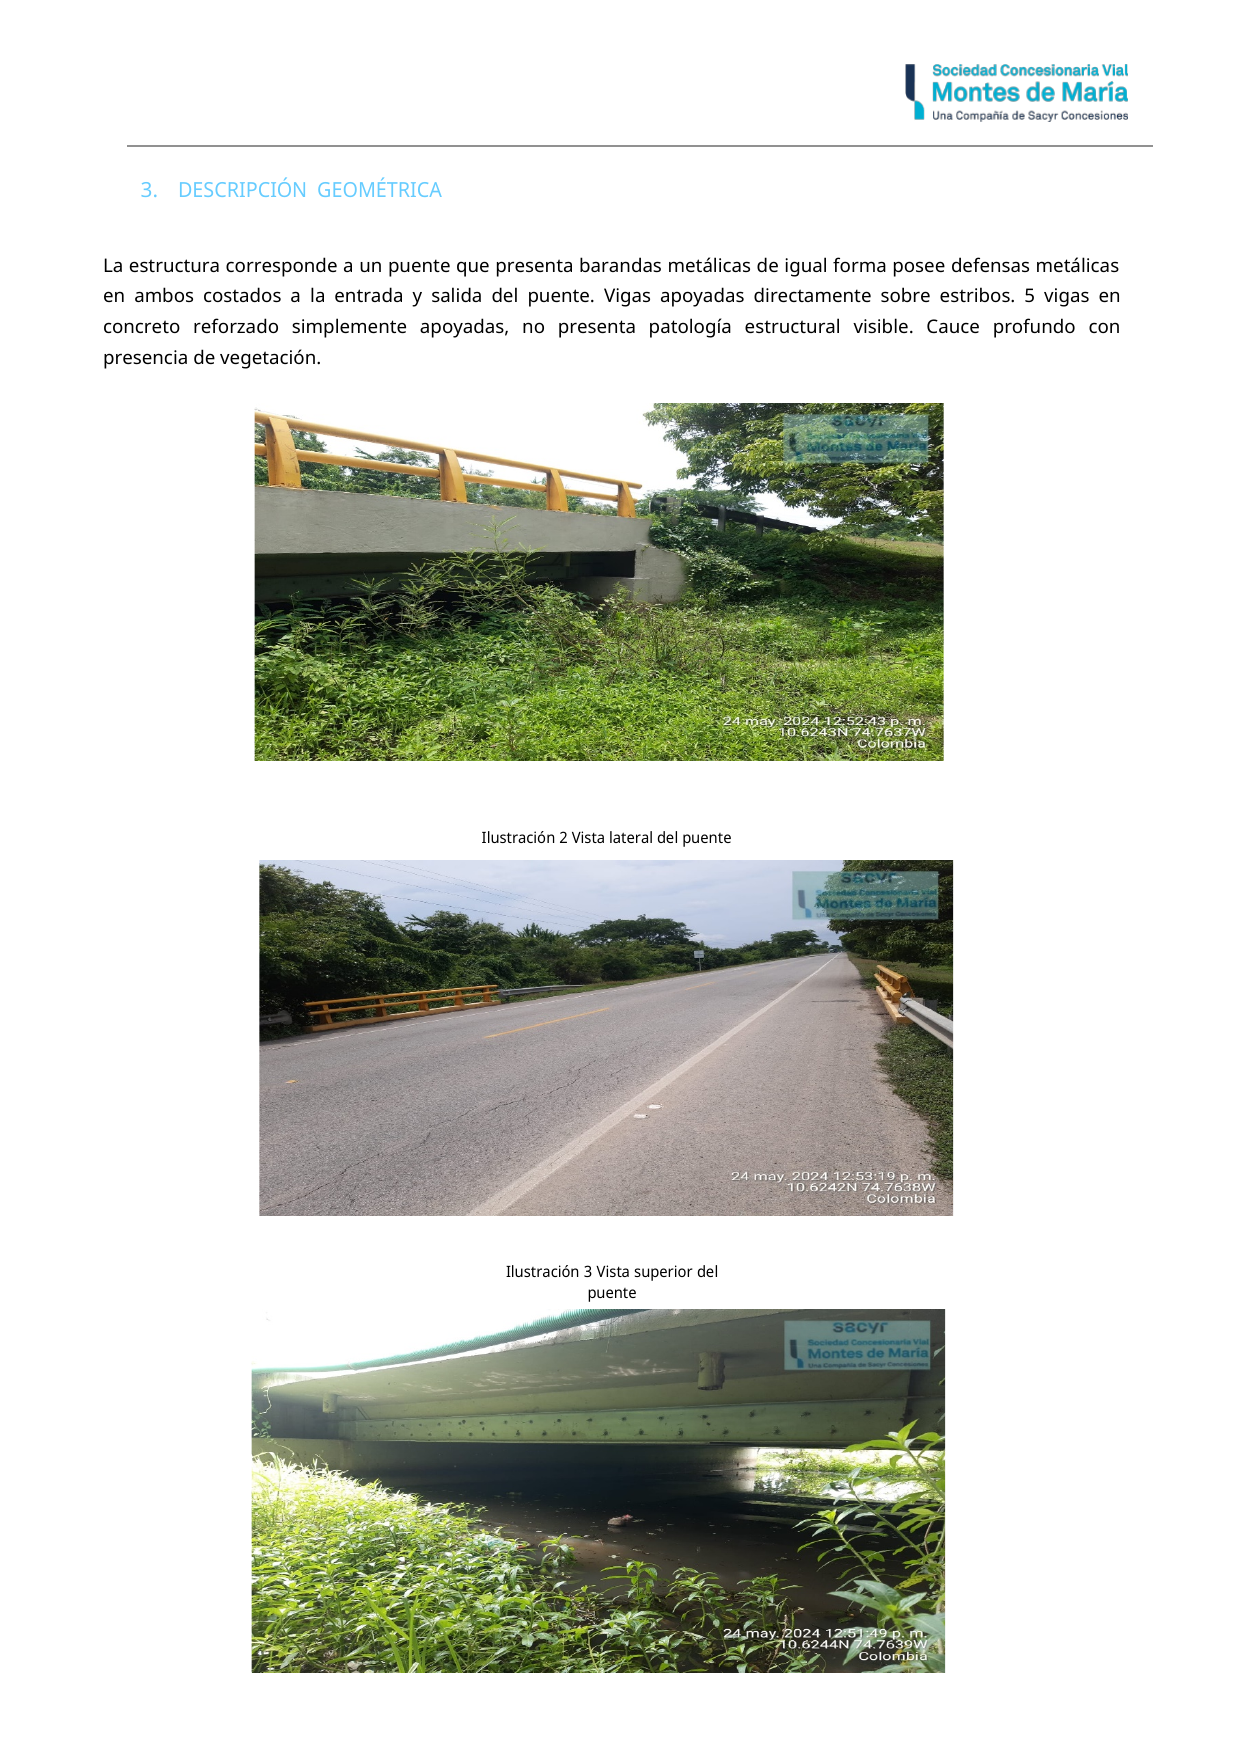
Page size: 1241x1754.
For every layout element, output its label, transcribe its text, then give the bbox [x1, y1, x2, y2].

text La estructura corresponde a un puente que presenta barandas metálicas de igual forma posee defensas metálicas en ambos costados a la entrada y salida del puente. Vigas apoyadas directamente sobre estribos. 5 vigas en concreto reforzado simplemente apoyadas, no presenta patología estructural visible. Cauce profundo con presencia de vegetación. [103, 252, 1121, 370]
picture [259, 860, 954, 1216]
picture [891, 49, 1138, 132]
subtitle DESCRIPCIÓN GEOMÉTRICA [140, 175, 1132, 203]
text Ilustración 2 Vista lateral del puente [92, 827, 1121, 848]
picture [251, 1309, 946, 1672]
text Ilustración 3 Vista superior del puente [485, 1261, 739, 1303]
picture [254, 403, 944, 760]
